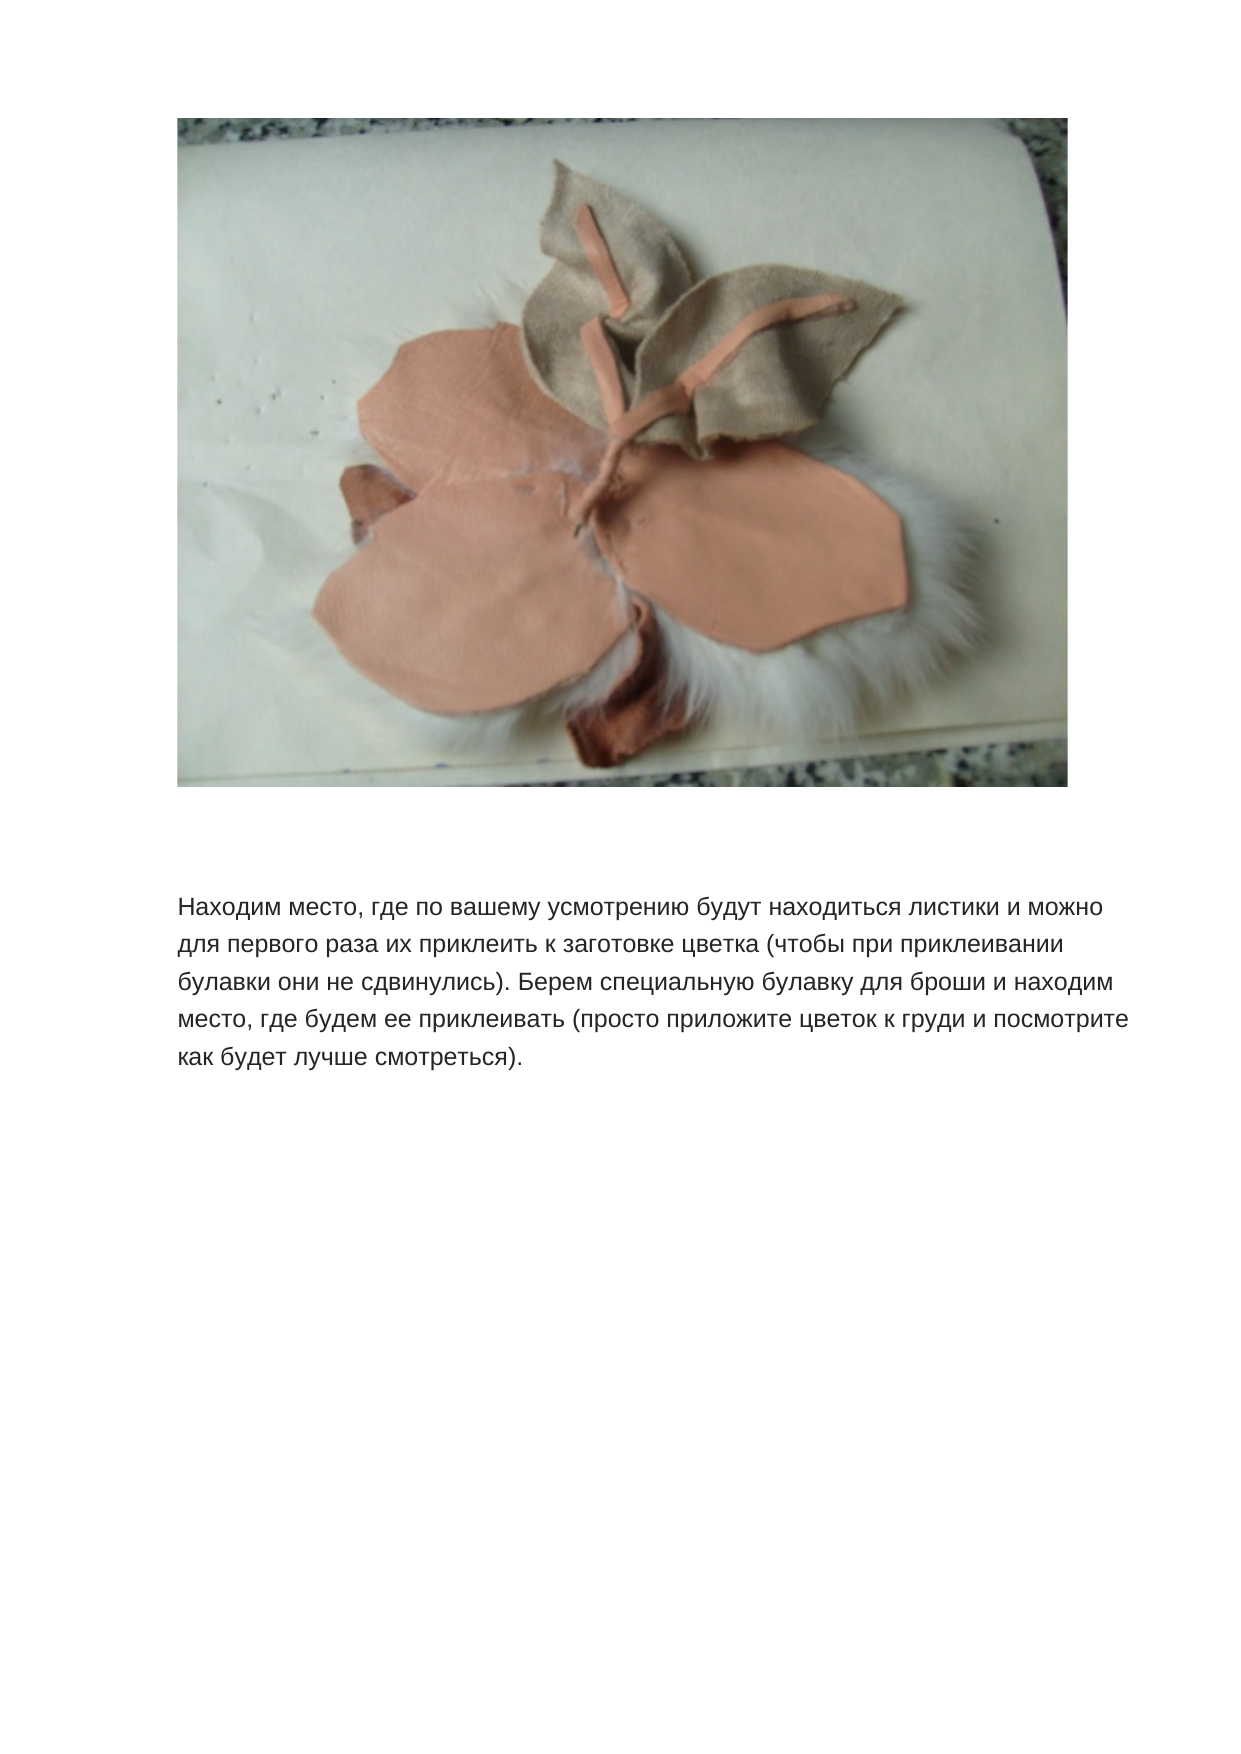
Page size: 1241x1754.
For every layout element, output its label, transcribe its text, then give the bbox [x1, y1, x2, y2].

text Находим место, где по вашему усмотрению будут находиться листики и можно для первого раза их приклеить к заготовке цветка (чтобы при приклеивании булавки они не сдвинулись). Берем специальную булавку для броши и находим место, где будем ее приклеивать (просто приложите цветок к груди и посмотрите как будет лучше смотреться). [177, 808, 1152, 1070]
picture [177, 118, 1068, 787]
